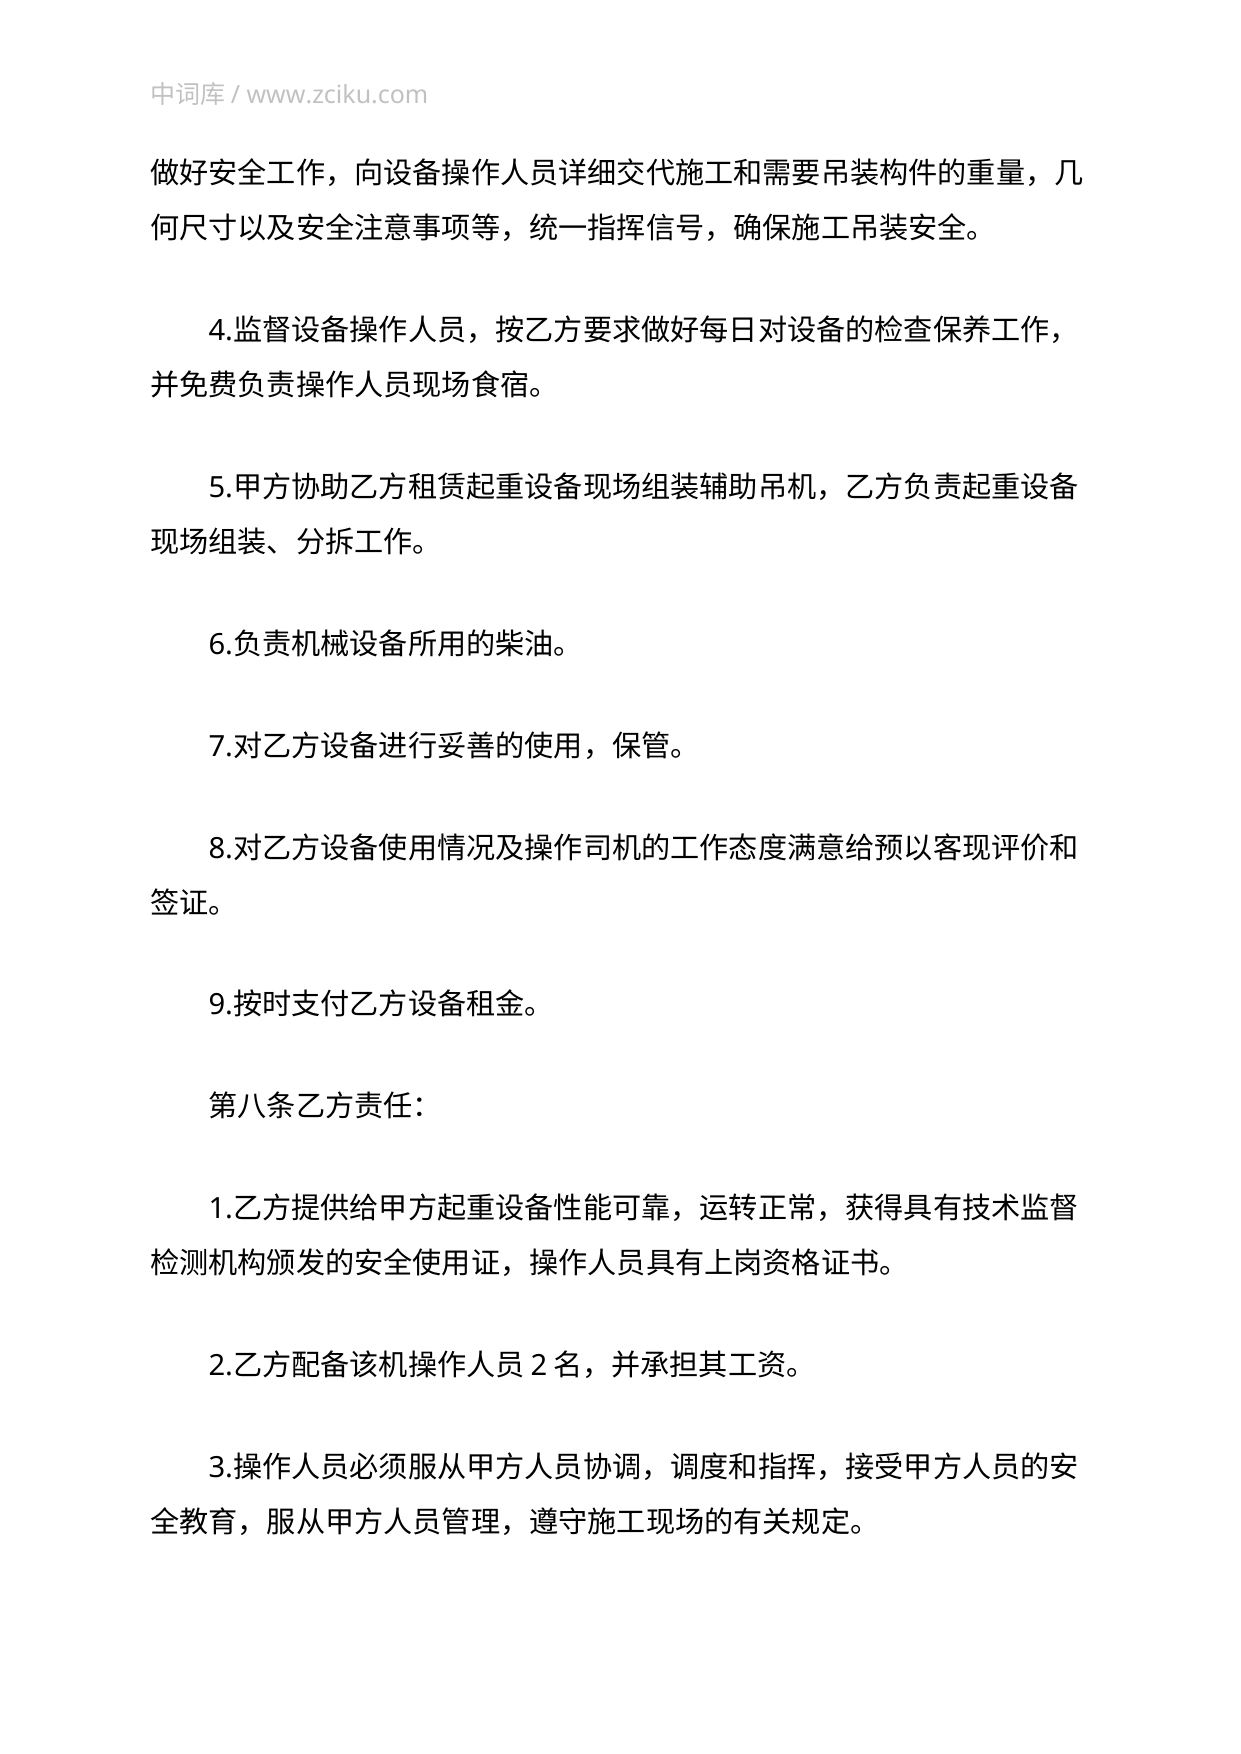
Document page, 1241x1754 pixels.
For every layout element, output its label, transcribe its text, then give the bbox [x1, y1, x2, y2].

text 1.乙方提供给甲方起重设备性能可靠，运转正常，获得具有技术监督检测机构颁发的安全使用证，操作人员具有上岗资格证书。 [150, 1185, 1090, 1282]
text 3.操作人员必须服从甲方人员协调，调度和指挥，接受甲方人员的安全教育，服从甲方人员管理，遵守施工现场的有关规定。 [150, 1443, 1090, 1541]
text 7.对乙方设备进行妥善的使用，保管。 [150, 722, 1090, 764]
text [150, 150, 1090, 247]
text 8.对乙方设备使用情况及操作司机的工作态度满意给预以客现评价和签证。 [150, 824, 1090, 921]
text 6.负责机械设备所用的柴油。 [150, 620, 1090, 663]
text 第八条乙方责任： [150, 1083, 1090, 1125]
text 2.乙方配备该机操作人员2名，并承担其工资。 [150, 1341, 1090, 1384]
text 5.甲方协助乙方租赁起重设备现场组装辅助吊机，乙方负责起重设备现场组装、分拆工作。 [150, 463, 1090, 561]
text 9.按时支付乙方设备租金。 [150, 981, 1090, 1023]
text 4.监督设备操作人员，按乙方要求做好每日对设备的检查保养工作，并免费负责操作人员现场食宿。 [150, 307, 1090, 404]
